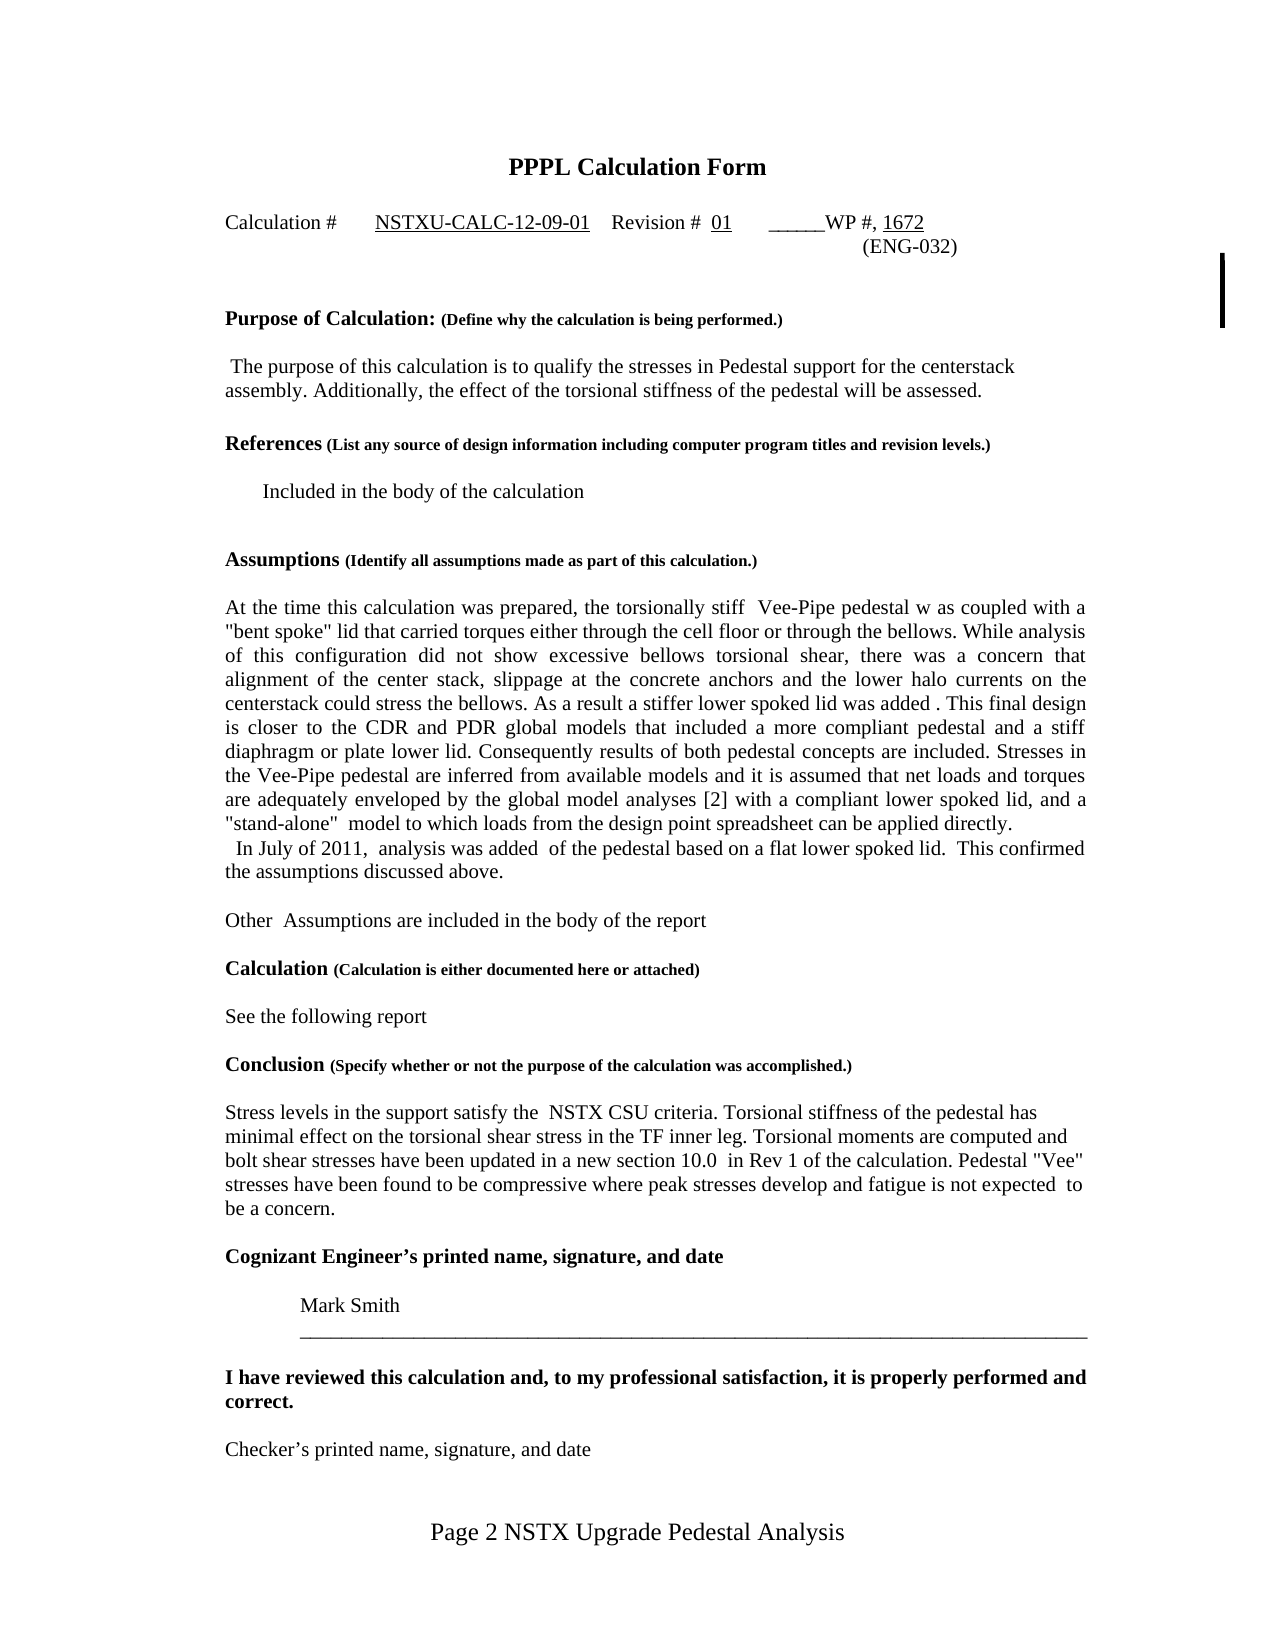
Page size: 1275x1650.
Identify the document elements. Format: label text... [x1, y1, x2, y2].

text References (List any source of design information including computer program titles and revision levels.) [225, 431, 1087, 455]
text Calculation (Calculation is either documented here or attached) [225, 956, 1087, 980]
text In July of 2011, analysis was added of the pedestal based on a flat lower spoked lid. This confirmed the assumptions discussed above. [225, 835, 1087, 883]
text Cognizant Engineer’s printed name, signature, and date [225, 1244, 1087, 1268]
text Mark Smith [300, 1293, 1087, 1338]
text (ENG-032) [225, 234, 1087, 258]
text Calculation # NSTXU-CALC-12-09-01 Revision # 01 WP #, 1672 [225, 210, 1087, 234]
text Assumptions (Identify all assumptions made as part of this calculation.) [225, 547, 1087, 571]
text PPPL Calculation Form [187, 150, 1087, 181]
text Conclusion (Specify whether or not the purpose of the calculation was accomplished.) [225, 1052, 1087, 1076]
text Included in the body of the calculation [187, 479, 1087, 503]
text Other Assumptions are included in the body of the report [225, 908, 1087, 932]
text Purpose of Calculation: (Define why the calculation is being performed.) [225, 306, 1087, 330]
text See the following report [225, 1004, 1087, 1028]
text I have reviewed this calculation and, to my professional satisfaction, it is properly performed and correct. [225, 1365, 1087, 1413]
text Stress levels in the support satisfy the NSTX CSU criteria. Torsional stiffness of the pedestal has minimal effect on the torsional shear stress in the TF inner leg. Torsional moments are computed and bolt shear stresses have been updated in a new section 10.0 in Rev 1 of the calculation. Pedestal "Vee" stresses have been found to be compressive where peak stresses develop and fatigue is not expected to be a concern. [225, 1100, 1087, 1220]
text Checker’s printed name, signature, and date [225, 1437, 1087, 1461]
text At the time this calculation was prepared, the torsionally stiff Vee-Pipe pedestal w as coupled with a "bent spoke" lid that carried torques either through the cell floor or through the bellows. While analysis of this configuration did not show excessive bellows torsional shear, there was a concern that alignment of the center stack, slippage at the concrete anchors and the lower halo currents on the centerstack could stress the bellows. As a result a stiffer lower spoked lid was added . This final design is closer to the CDR and PDR global models that included a more compliant pedestal and a stiff diaphragm or plate lower lid. Consequently results of both pedestal concepts are included. Stresses in the Vee-Pipe pedestal are inferred from available models and it is assumed that net loads and torques are adequately enveloped by the global model analyses [2] with a compliant lower spoked lid, and a "stand-alone" model to which loads from the design point spreadsheet can be applied directly. [225, 595, 1087, 835]
text The purpose of this calculation is to qualify the stresses in Pedestal support for the centerstack assembly. Additionally, the effect of the torsional stiffness of the pedestal will be assessed. [225, 354, 1087, 402]
